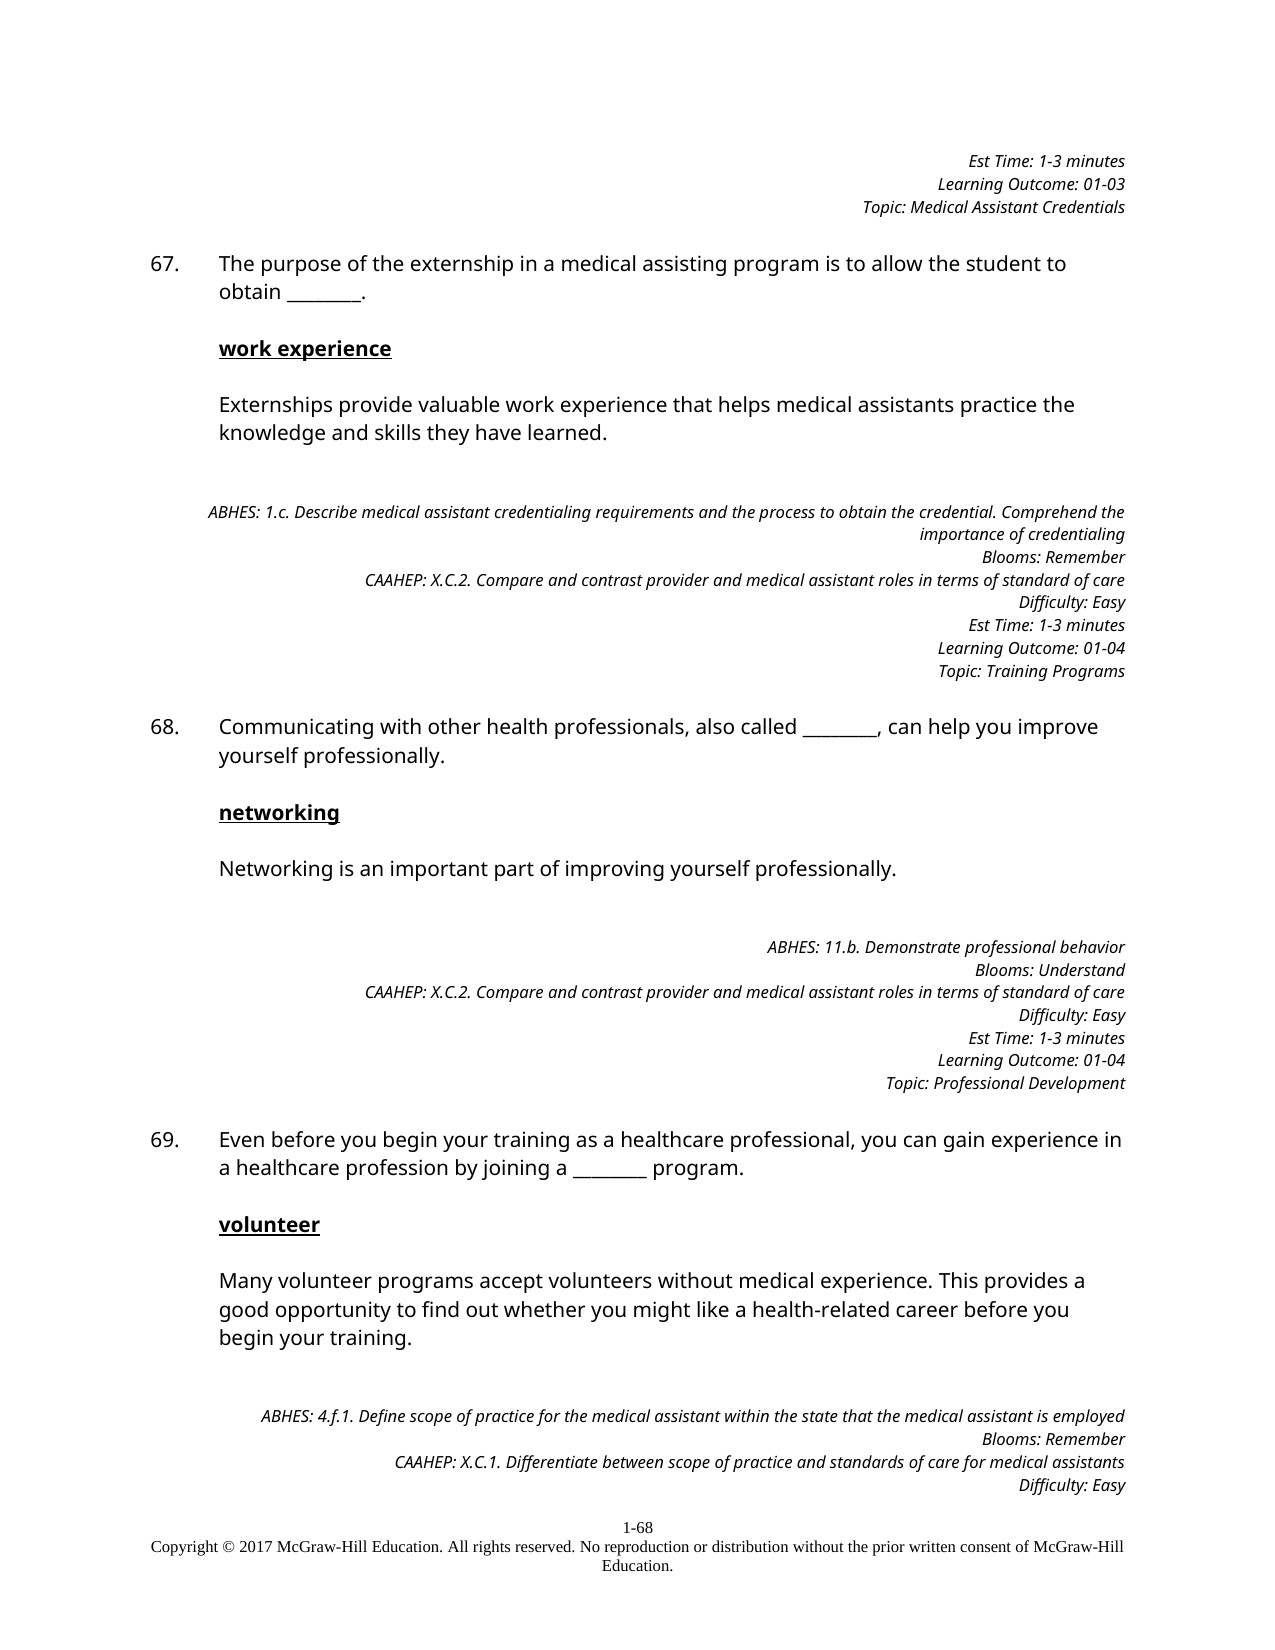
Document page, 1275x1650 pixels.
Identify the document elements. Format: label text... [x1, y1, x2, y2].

table_header Communicating with other health professionals, also called ________, can help you improve yourself professionally. networking Networking is an important part of improving yourself professionally. [219, 713, 1125, 910]
table_header 68. [150, 713, 218, 910]
table_header ABHES: 1.c. Describe medical assistant credentialing requirements and the process to obtain the credential. Comprehend the importance of credentialing Blooms: Remember CAAHEP: X.C.2. Compare and contrast provider and medical assistant roles in terms of standard of care Difficulty: Easy Est Time: 1-3 minutes Learning Outcome: 01-04 Topic: Training Programs [150, 500, 1125, 710]
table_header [150, 150, 1125, 246]
table_header 67. [150, 249, 218, 475]
table_header ABHES: 11.b. Demonstrate professional behavior Blooms: Understand CAAHEP: X.C.2. Compare and contrast provider and medical assistant roles in terms of standard of care Difficulty: Easy Est Time: 1-3 minutes Learning Outcome: 01-04 Topic: Professional Development [150, 936, 1125, 1122]
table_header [150, 1405, 1125, 1496]
table_header Even before you begin your training as a healthcare professional, you can gain experience in a healthcare profession by joining a ________ program. volunteer Many volunteer programs accept volunteers without medical experience. This provides a good opportunity to find out whether you might like a health-related career before you begin your training. [219, 1125, 1125, 1379]
table_header The purpose of the externship in a medical assisting program is to allow the student to obtain ________. work experience Externships provide valuable work experience that helps medical assistants practice the knowledge and skills they have learned. [219, 249, 1125, 475]
table_header 69. [150, 1125, 218, 1379]
